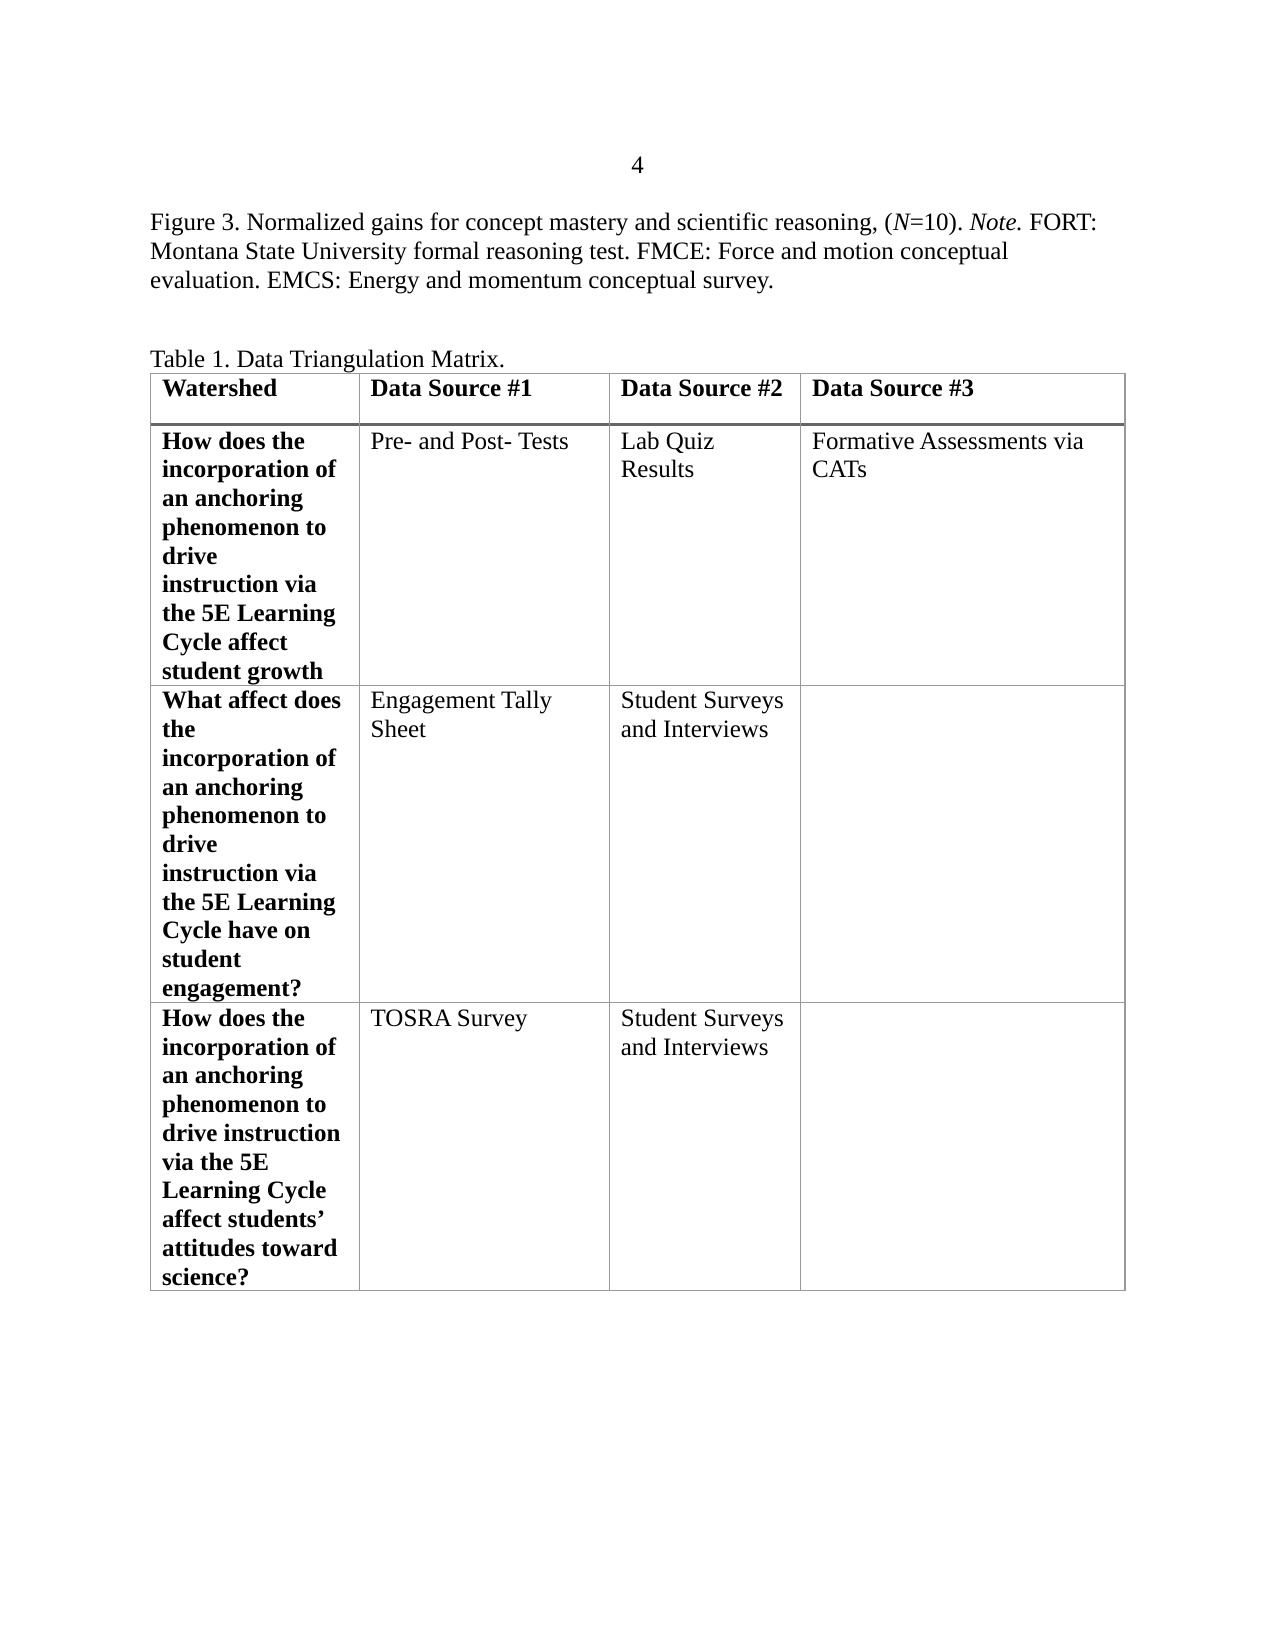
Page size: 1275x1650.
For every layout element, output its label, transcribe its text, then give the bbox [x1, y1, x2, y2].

text Table 1. Data Triangulation Matrix. [150, 344, 1125, 372]
table_cell Formative Assessments via CATs [801, 426, 1124, 684]
table_cell Student Surveys and Interviews [610, 1003, 800, 1290]
table_cell TOSRA Survey [360, 1003, 609, 1290]
table_cell Lab Quiz Results [610, 426, 800, 684]
table_cell Engagement Tally Sheet [360, 686, 609, 1002]
text Figure 3. Normalized gains for concept mastery and scientific reasoning, (N=10). Note. FORT: Montana State University formal reasoning test. FMCE: Force and motion conceptual evaluation. EMCS: Energy and momentum conceptual survey. [150, 207, 1125, 294]
table_header Watershed [151, 374, 359, 423]
table_cell Pre- and Post- Tests [360, 426, 609, 684]
table_header Data Source #1 [360, 374, 609, 423]
table_cell [801, 1003, 1124, 1290]
table_header Data Source #2 [610, 374, 800, 423]
table_cell How does the incorporation of an anchoring phenomenon to drive instruction via the 5E Learning Cycle affect students’ attitudes toward science? [151, 1003, 359, 1290]
table_cell What affect does the incorporation of an anchoring phenomenon to drive instruction via the 5E Learning Cycle have on student engagement? [151, 686, 359, 1002]
table_cell Student Surveys and Interviews [610, 686, 800, 1002]
table_cell [801, 686, 1124, 1002]
table_cell How does the incorporation of an anchoring phenomenon to drive instruction via the 5E Learning Cycle affect student growth [151, 426, 359, 684]
table_header Data Source #3 [801, 374, 1124, 423]
